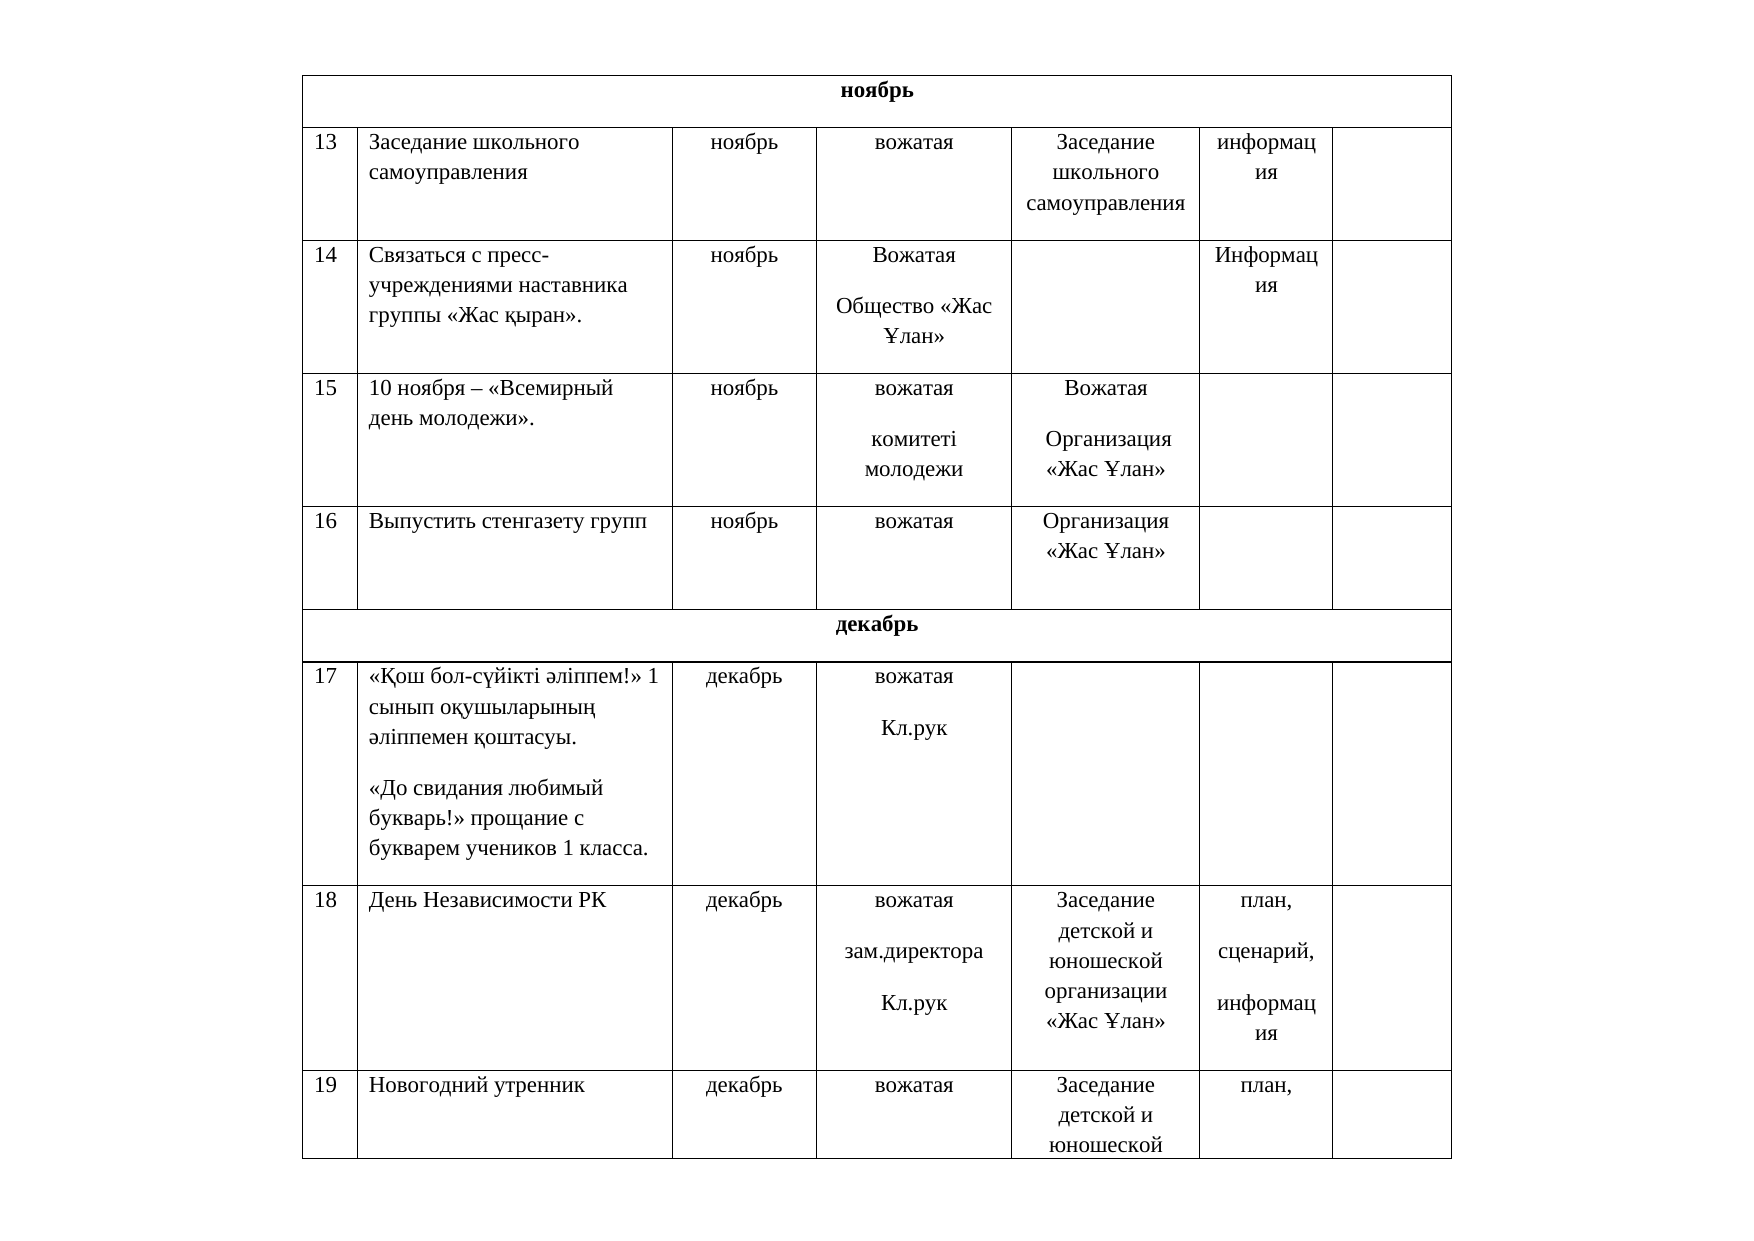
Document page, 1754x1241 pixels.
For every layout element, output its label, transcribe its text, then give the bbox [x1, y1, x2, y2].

table_cell Вожатая Общество «Жас Ұлан» [817, 241, 1011, 373]
table_cell вожатая [817, 128, 1011, 239]
table_cell ноябрь [673, 128, 816, 239]
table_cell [1200, 1071, 1332, 1158]
table_cell [1333, 886, 1451, 1070]
table_cell 13 [303, 128, 357, 239]
table_cell вожатая комитеті молодежи [817, 374, 1011, 506]
table_cell [1333, 374, 1451, 506]
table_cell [1012, 1071, 1199, 1158]
table_cell Выпустить стенгазету групп [358, 507, 672, 609]
table_cell Заседание школьного самоуправления [1012, 128, 1199, 239]
table_cell [1333, 128, 1451, 239]
table_cell Информация [1200, 241, 1332, 373]
table_cell [1333, 241, 1451, 373]
table_cell ноябрь [673, 507, 816, 609]
table_cell Новогодний утренник [358, 1071, 672, 1158]
table_cell 14 [303, 241, 357, 373]
table_cell 17 [303, 663, 357, 885]
table_cell Вожатая Организация «Жас Ұлан» [1012, 374, 1199, 506]
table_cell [817, 1071, 1011, 1158]
table_cell Заседание школьного самоуправления [358, 128, 672, 239]
table_cell День Независимости РК [358, 886, 672, 1070]
table_cell 19 [303, 1071, 357, 1158]
table_cell ноябрь [673, 374, 816, 506]
table_cell информация [1200, 128, 1332, 239]
table_cell план, сценарий, информация [1200, 886, 1332, 1070]
table_cell вожатая [817, 507, 1011, 609]
table_cell 18 [303, 886, 357, 1070]
table_cell [1333, 1071, 1451, 1158]
table_cell декабрь [303, 610, 1451, 661]
table_cell декабрь [673, 886, 816, 1070]
table_cell Организация «Жас Ұлан» [1012, 507, 1199, 609]
table_cell [1200, 507, 1332, 609]
table_cell [1012, 663, 1199, 885]
table_cell декабрь [673, 1071, 816, 1158]
table_cell [1200, 663, 1332, 885]
table_cell 10 ноября – «Всемирный день молодежи». [358, 374, 672, 506]
table_cell ноябрь [303, 76, 1451, 127]
table_cell «Қош бол-сүйікті әліппем!» 1 сынып оқушыларының әліппемен қоштасуы. «До свидания любимый букварь!» прощание с букварем учеников 1 класса. [358, 663, 672, 885]
table_cell ноябрь [673, 241, 816, 373]
table_cell вожатая зам.директора Кл.рук [817, 886, 1011, 1070]
table_cell [1333, 663, 1451, 885]
table_cell вожатая Кл.рук [817, 663, 1011, 885]
table_cell [1333, 507, 1451, 609]
table_cell 15 [303, 374, 357, 506]
table_cell 16 [303, 507, 357, 609]
table_cell Связаться с пресс-учреждениями наставника группы «Жас қыран». [358, 241, 672, 373]
table_cell декабрь [673, 663, 816, 885]
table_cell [1012, 886, 1199, 1070]
table_cell [1200, 374, 1332, 506]
table_cell [1012, 241, 1199, 373]
